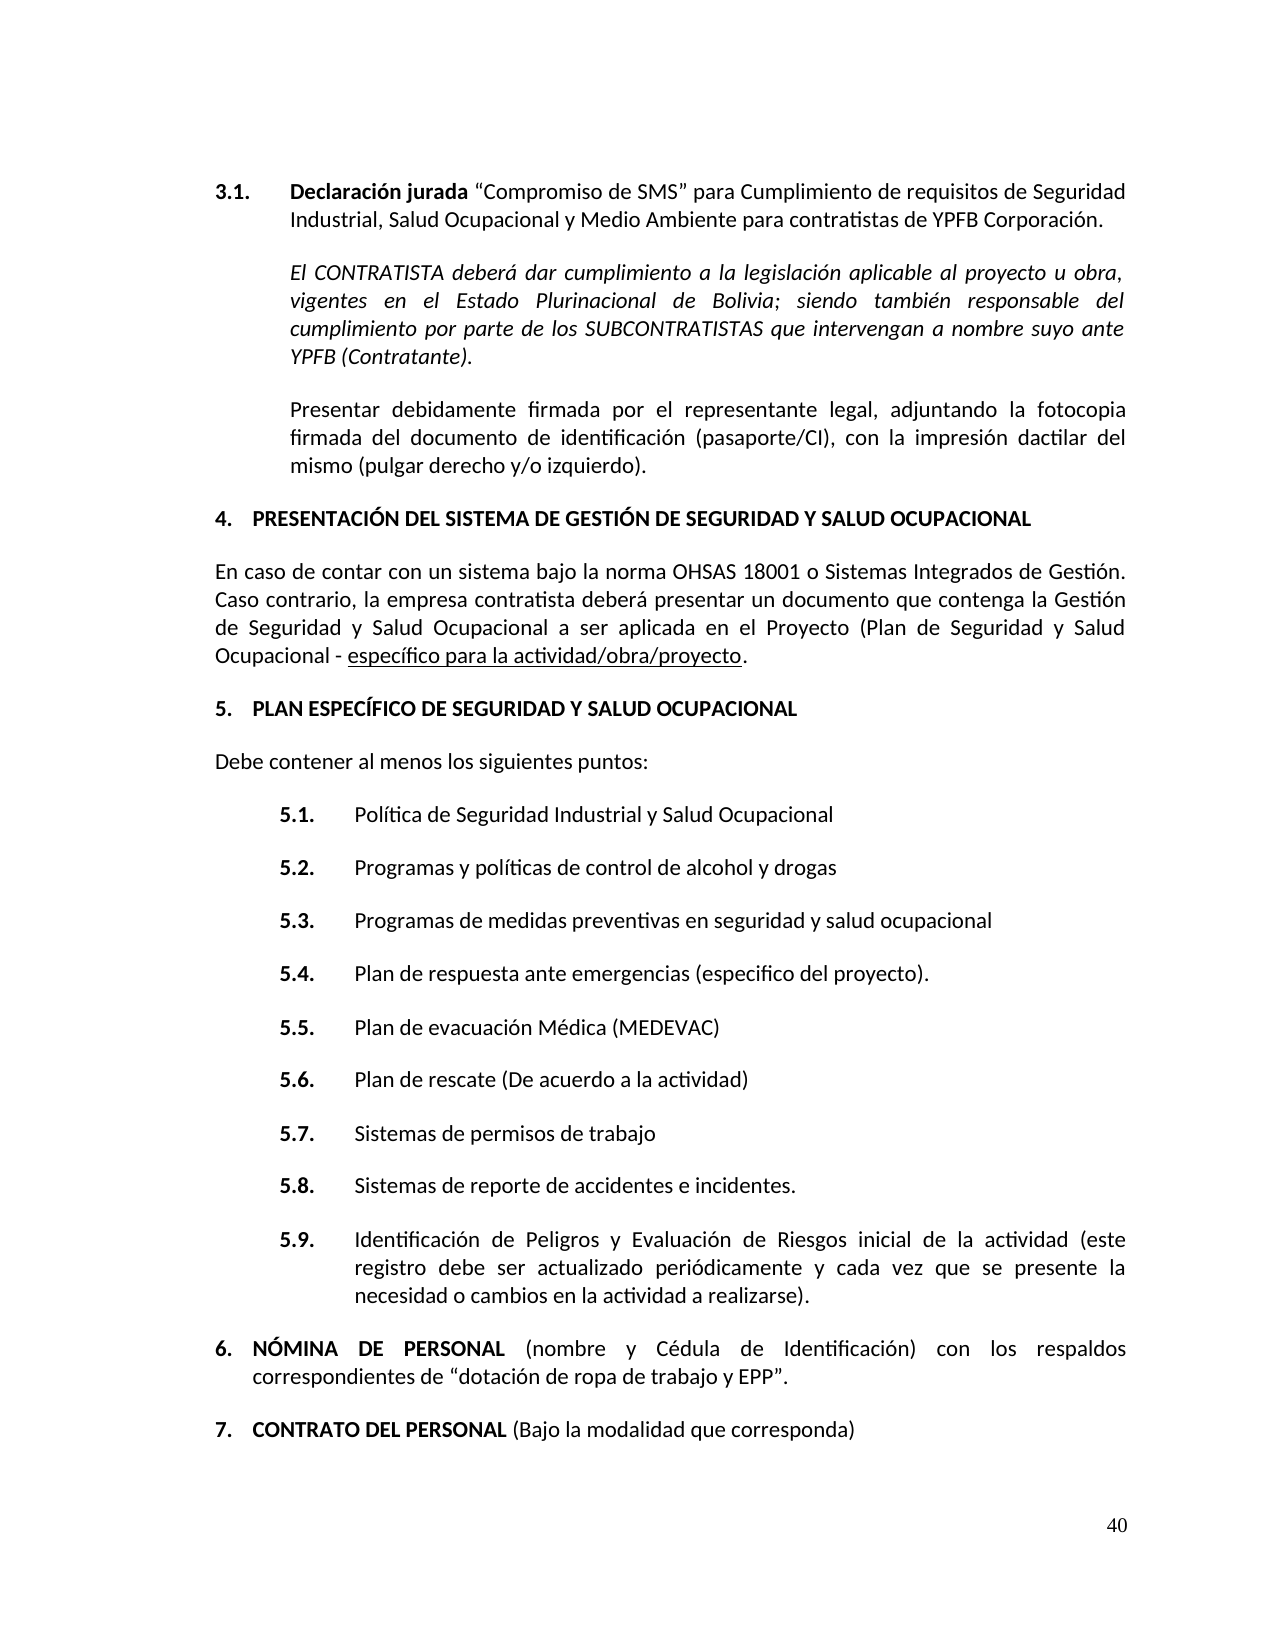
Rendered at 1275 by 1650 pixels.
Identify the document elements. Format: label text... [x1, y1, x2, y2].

list El CONTRATISTA deberá dar cumplimiento a la legislación aplicable al proyecto u obra, vigentes en el Estado Plurinacional de Bolivia; siendo también responsable del cumplimiento por parte de los SUBCONTRATISTAS que intervengan a nombre suyo ante YPFB (Contratante). [290, 258, 1127, 370]
list NÓMINA DE PERSONAL (nombre y Cédula de Identificación) con los respaldos correspondientes de “dotación de ropa de trabajo y EPP”. [215, 1334, 1127, 1390]
list Identificación de Peligros y Evaluación de Riesgos inicial de la actividad (este registro debe ser actualizado periódicamente y cada vez que se presente la necesidad o cambios en la actividad a realizarse). [279, 1225, 1127, 1309]
list PLAN ESPECÍFICO DE SEGURIDAD Y SALUD OCUPACIONAL [215, 694, 1127, 722]
list Programas y políticas de control de alcohol y drogas [279, 853, 1127, 882]
list Plan de evacuación Médica (MEDEVAC) [279, 1013, 1127, 1041]
text Debe contener al menos los siguientes puntos: [215, 747, 1127, 776]
list Sistemas de permisos de trabajo [279, 1119, 1127, 1147]
list Política de Seguridad Industrial y Salud Ocupacional [279, 801, 1127, 828]
list Presentar debidamente firmada por el representante legal, adjuntando la fotocopia firmada del documento de identificación (pasaporte/CI), con la impresión dactilar del mismo (pulgar derecho y/o izquierdo). [290, 395, 1127, 479]
list Sistemas de reporte de accidentes e incidentes. [279, 1172, 1127, 1200]
list CONTRATO DEL PERSONAL (Bajo la modalidad que corresponda) [215, 1415, 1127, 1443]
list PRESENTACIÓN DEL SISTEMA DE GESTIÓN DE SEGURIDAD Y SALUD OCUPACIONAL [215, 504, 1127, 532]
list Programas de medidas preventivas en seguridad y salud ocupacional [279, 907, 1127, 934]
list Plan de respuesta ante emergencias (especifico del proyecto). [279, 959, 1127, 988]
list Plan de rescate (De acuerdo a la actividad) [279, 1066, 1127, 1094]
text En caso de contar con un sistema bajo la norma OHSAS 18001 o Sistemas Integrados de Gestión. Caso contrario, la empresa contratista deberá presentar un documento que contenga la Gestión de Seguridad y Salud Ocupacional a ser aplicada en el Proyecto (Plan de Seguridad y Salud Ocupacional - específico para la actividad/obra/proyecto. [215, 557, 1127, 669]
list Declaración jurada “Compromiso de SMS” para Cumplimiento de requisitos de Seguridad Industrial, Salud Ocupacional y Medio Ambiente para contratistas de YPFB Corporación. [215, 177, 1127, 233]
